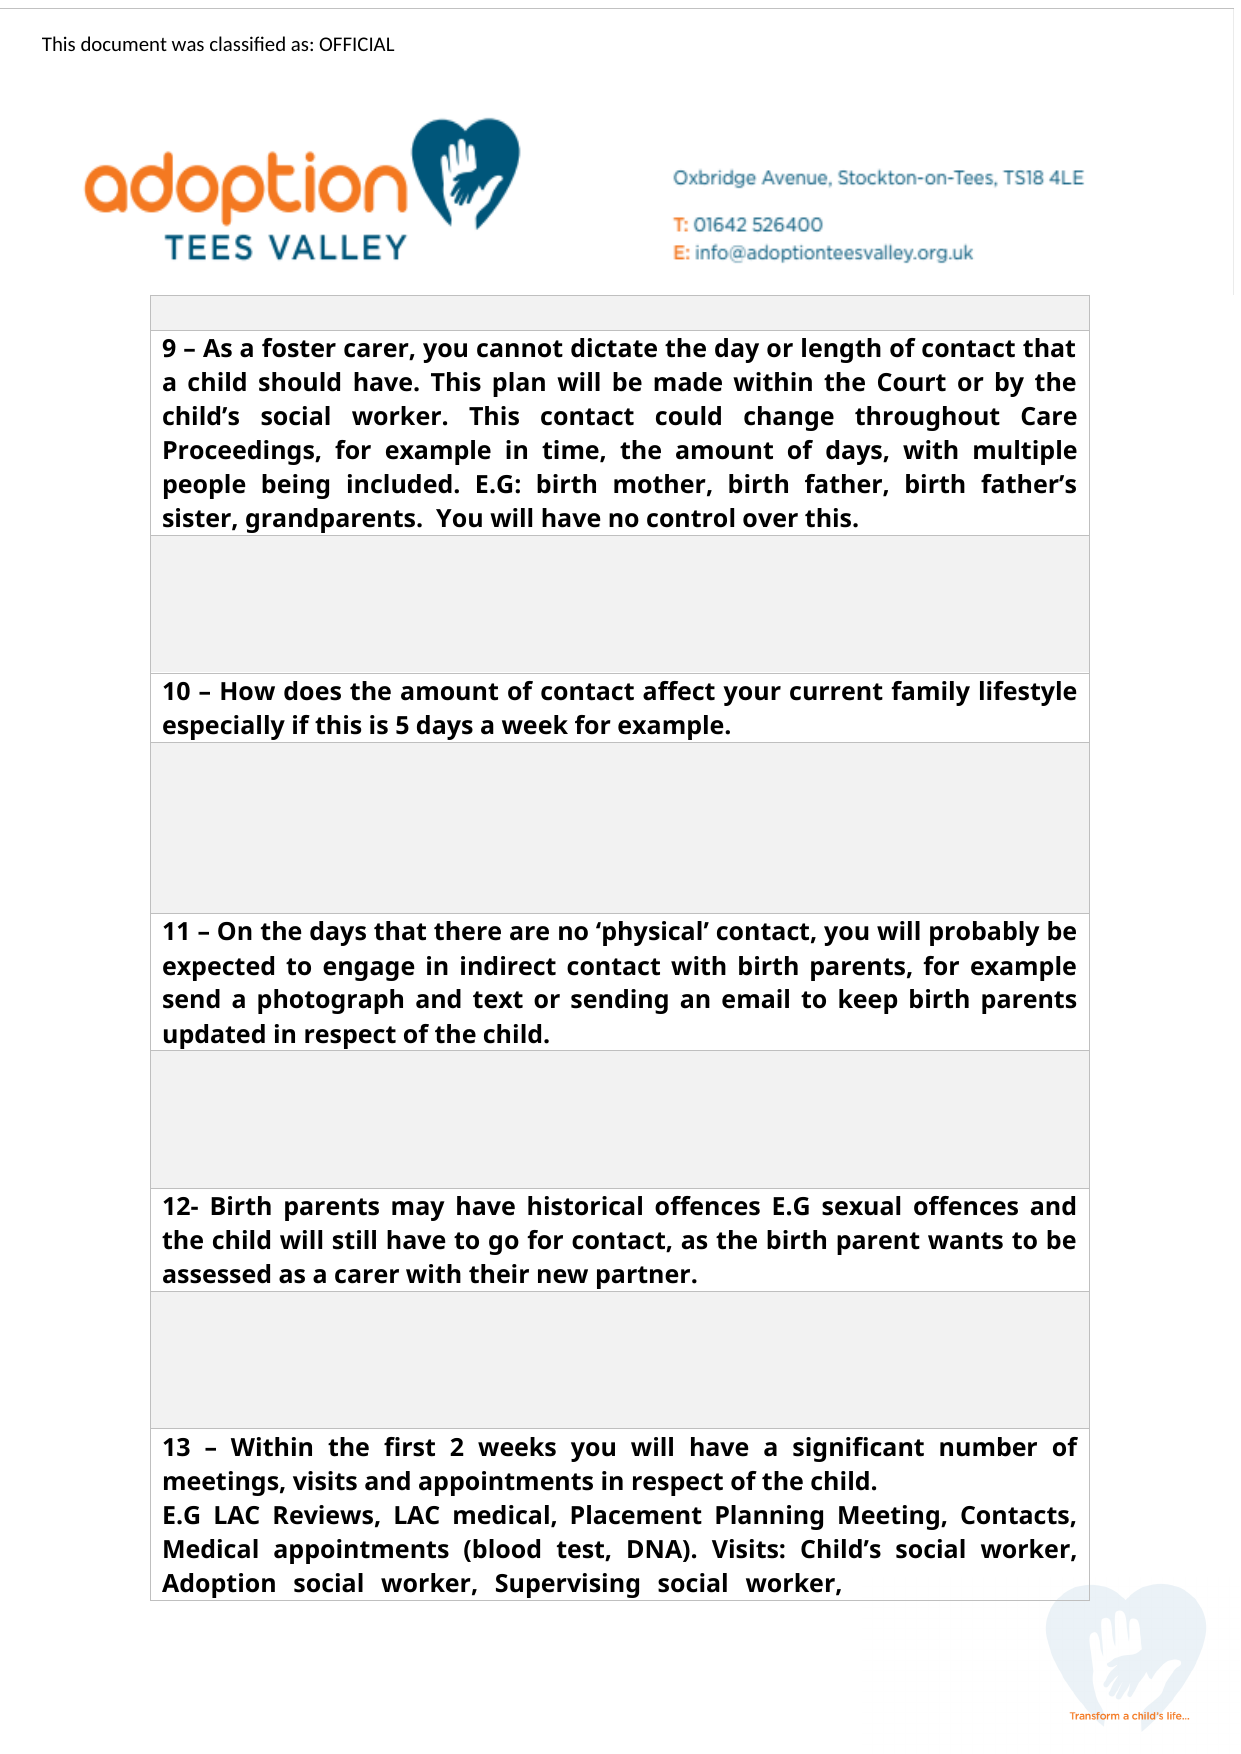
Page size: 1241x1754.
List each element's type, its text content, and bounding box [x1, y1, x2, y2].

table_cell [151, 1429, 1089, 1599]
table_cell 10 – How does the amount of contact affect your current family lifestyle especially if this is 5 days a week for example. [151, 674, 1089, 742]
table_cell 12- Birth parents may have historical offences E.G sexual offences and the child will still have to go for contact, as the birth parent wants to be assessed as a carer with their new partner. [151, 1189, 1089, 1291]
table_cell [151, 743, 1089, 913]
table_cell [151, 296, 1089, 330]
table_cell [151, 1051, 1089, 1188]
table_cell 11 – On the days that there are no ‘physical’ contact, you will probably be expected to engage in indirect contact with birth parents, for example send a photograph and text or sending an email to keep birth parents updated in respect of the child. [151, 914, 1089, 1050]
table_cell 9 – As a foster carer, you cannot dictate the day or length of contact that a child should have. This plan will be made within the Court or by the child’s social worker. This contact could change throughout Care Proceedings, for example in time, the amount of days, with multiple people being included. E.G: birth mother, birth father, birth father’s sister, grandparents. You will have no control over this. [151, 331, 1089, 535]
table_cell [151, 536, 1089, 672]
table_cell [151, 1292, 1089, 1428]
